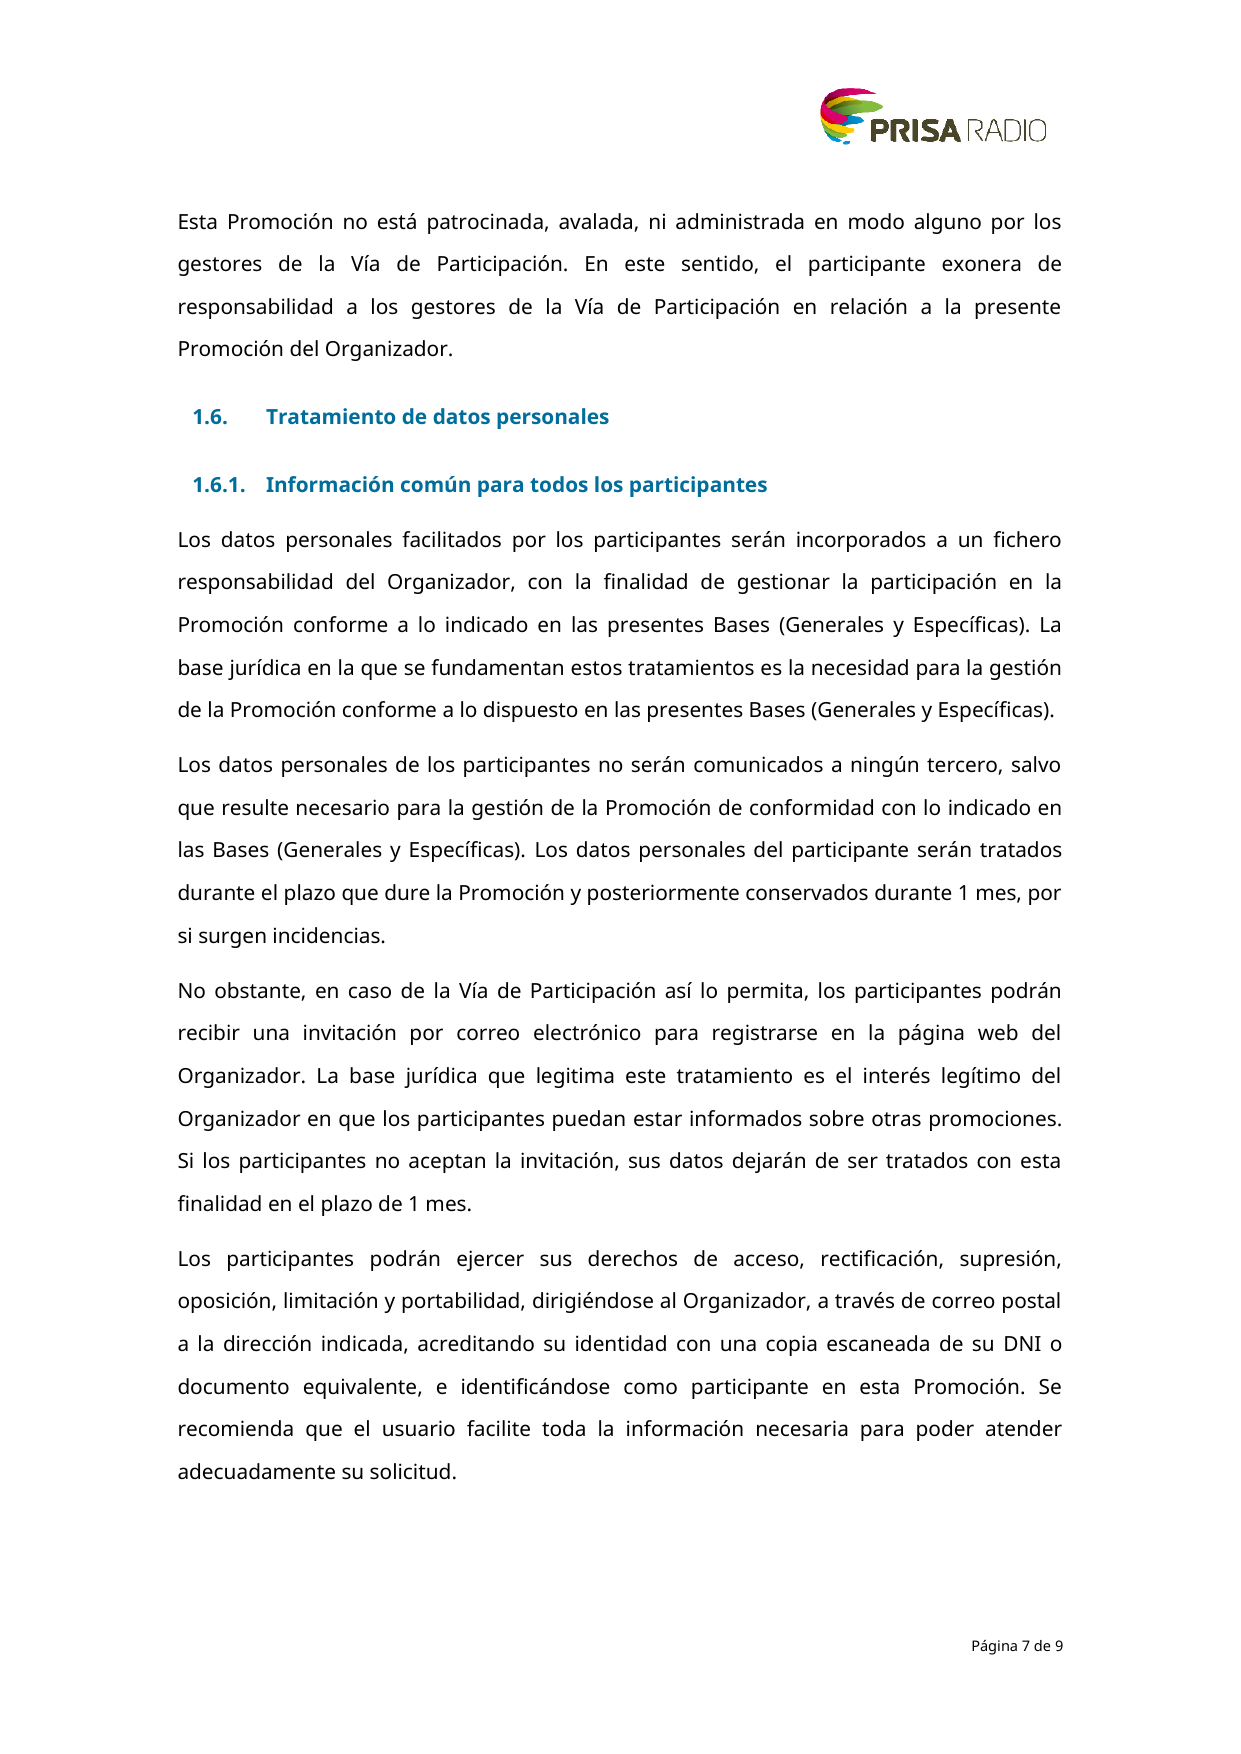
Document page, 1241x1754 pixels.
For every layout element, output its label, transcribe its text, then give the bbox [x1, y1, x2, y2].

text No obstante, en caso de la Vía de Participación así lo permita, los participantes podrán recibir una invitación por correo electrónico para registrarse en la página web del Organizador. La base jurídica que legitima este tratamiento es el interés legítimo del Organizador en que los participantes puedan estar informados sobre otras promociones. Si los participantes no aceptan la invitación, sus datos dejarán de ser tratados con esta finalidad en el plazo de 1 mes. [177, 976, 1063, 1217]
picture [802, 73, 1064, 164]
text Los datos personales de los participantes no serán comunicados a ningún tercero, salvo que resulte necesario para la gestión de la Promoción de conformidad con lo indicado en las Bases (Generales y Específicas). Los datos personales del participante serán tratados durante el plazo que dure la Promoción y posteriormente conservados durante 1 mes, por si surgen incidencias. [177, 750, 1063, 949]
subtitle Tratamiento de datos personales [192, 402, 1063, 431]
text Los participantes podrán ejercer sus derechos de acceso, rectificación, supresión, oposición, limitación y portabilidad, dirigiéndose al Organizador, a través de correo postal a la dirección indicada, acreditando su identidad con una copia escaneada de su DNI o documento equivalente, e identificándose como participante en esta Promoción. Se recomienda que el usuario facilite toda la información necesaria para poder atender adecuadamente su solicitud. [177, 1244, 1063, 1486]
text Los datos personales facilitados por los participantes serán incorporados a un fichero responsabilidad del Organizador, con la finalidad de gestionar la participación en la Promoción conforme a lo indicado en las presentes Bases (Generales y Específicas). La base jurídica en la que se fundamentan estos tratamientos es la necesidad para la gestión de la Promoción conforme a lo dispuesto en las presentes Bases (Generales y Específicas). [177, 525, 1063, 724]
text Esta Promoción no está patrocinada, avalada, ni administrada en modo alguno por los gestores de la Vía de Participación. En este sentido, el participante exonera de responsabilidad a los gestores de la Vía de Participación en relación a la presente Promoción del Organizador. [177, 207, 1063, 363]
subtitle Información común para todos los participantes [192, 470, 1063, 498]
